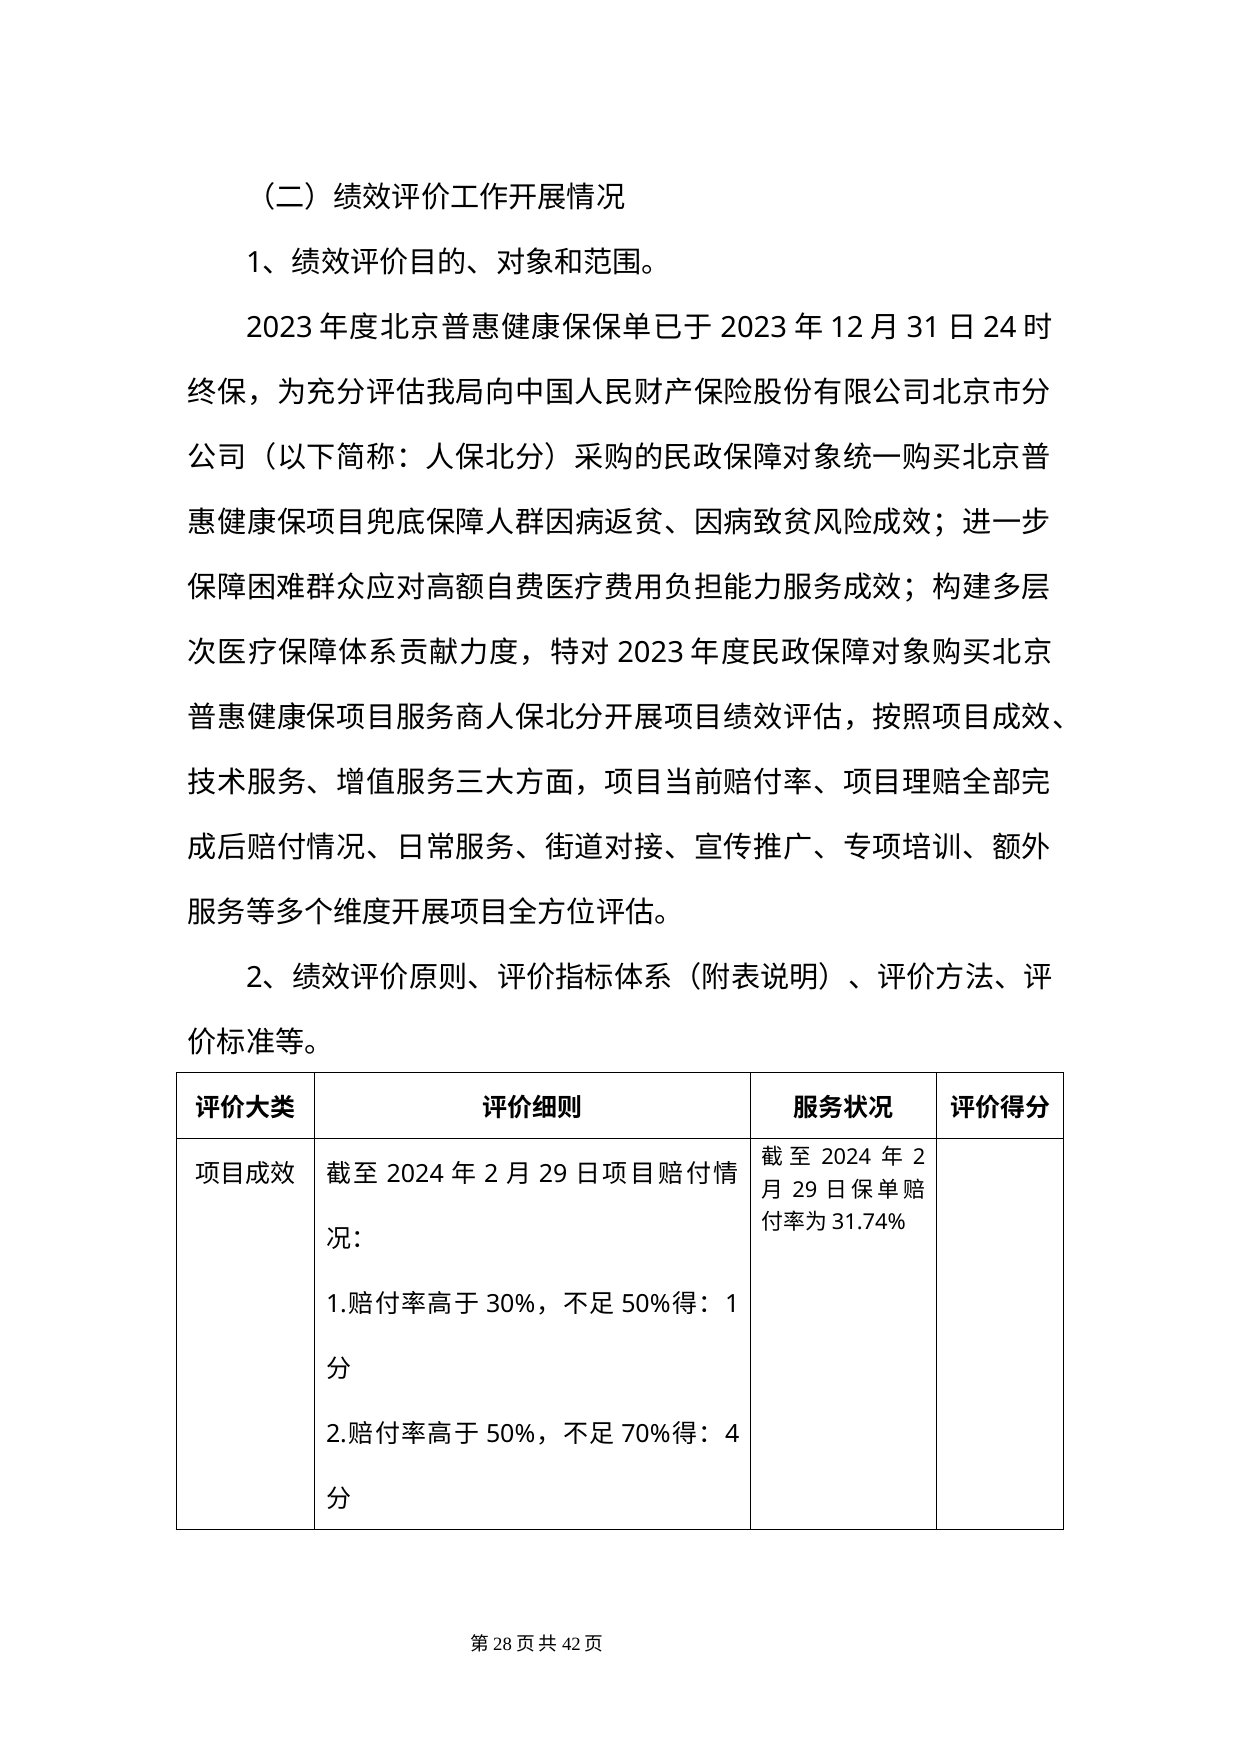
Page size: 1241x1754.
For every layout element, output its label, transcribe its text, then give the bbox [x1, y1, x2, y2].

text 2、绩效评价原则、评价指标体系（附表说明）、评价方法、评价标准等。 [187, 942, 1053, 1072]
table_header 评价大类 [177, 1073, 314, 1138]
table_header 评价细则 [315, 1073, 750, 1138]
text 1、绩效评价目的、对象和范围。 [187, 227, 1053, 292]
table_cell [315, 1139, 750, 1529]
table_header 服务状况 [751, 1073, 936, 1138]
table_header 评价得分 [937, 1073, 1063, 1138]
table_cell [937, 1139, 1063, 1529]
text （二）绩效评价工作开展情况 [187, 162, 1053, 227]
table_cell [751, 1139, 936, 1529]
text 2023年度北京普惠健康保保单已于2023年12月31日24时终保，为充分评估我局向中国人民财产保险股份有限公司北京市分公司（以下简称：人保北分）采购的民政保障对象统一购买北京普惠健康保项目兜底保障人群因病返贫、因病致贫风险成效；进一步保障困难群众应对高额自费医疗费用负担能力服务成效；构建多层次医疗保障体系贡献力度，特对2023年度民政保障对象购买北京普惠健康保项目服务商人保北分开展项目绩效评估，按照项目成效、技术服务、增值服务三大方面，项目当前赔付率、项目理赔全部完成后赔付情况、日常服务、街道对接、宣传推广、专项培训、额外服务等多个维度开展项目全方位评估。 [187, 292, 1053, 942]
table_cell 项目成效 [177, 1139, 314, 1529]
